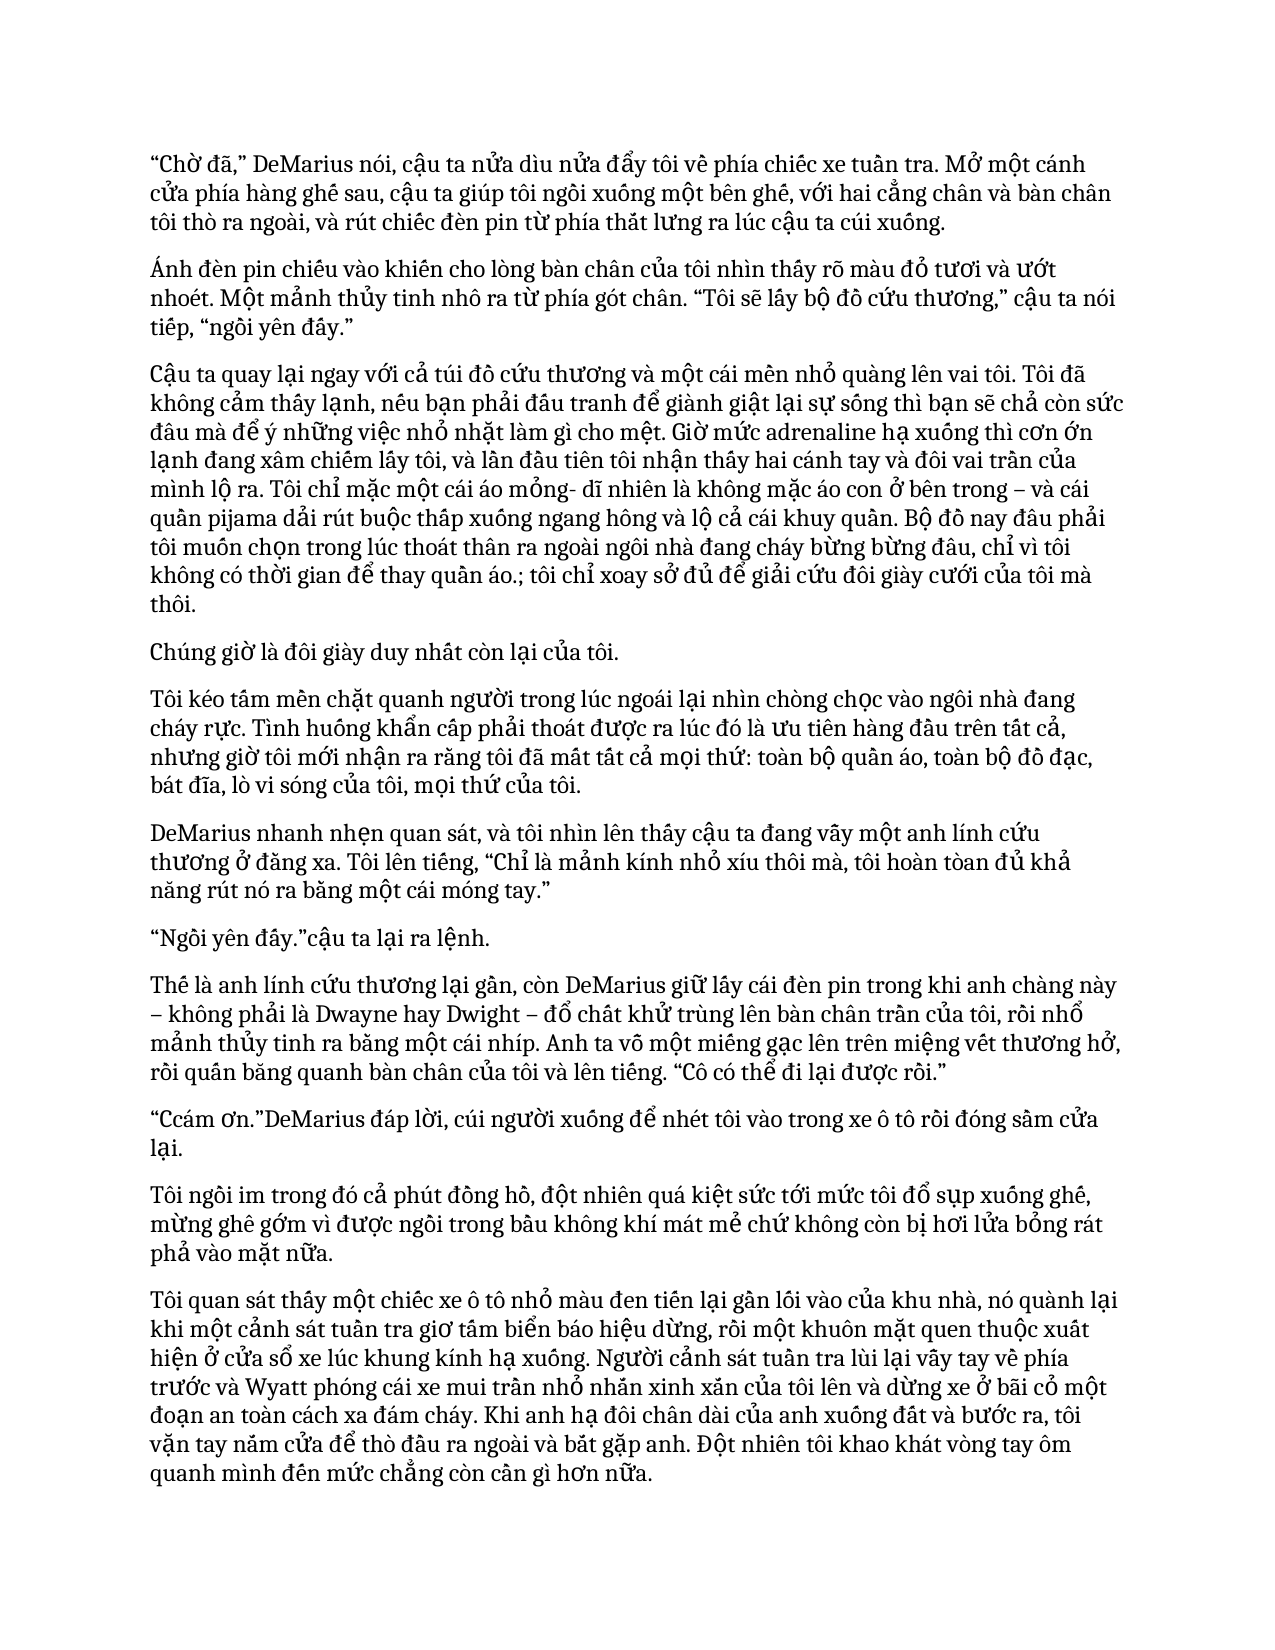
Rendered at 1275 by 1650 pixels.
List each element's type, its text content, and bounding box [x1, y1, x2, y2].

text Tôi ngồi im trong đó cả phút đồng hồ, đột nhiên quá kiệt sức tới mức tôi đổ sụp xuống ghế, mừng ghê gớm vì được ngồi trong bầu không khí mát mẻ chứ không còn bị hơi lửa bỏng rát phả vào mặt nữa. [150, 1181, 1125, 1267]
text Tôi quan sát thấy một chiếc xe ô tô nhỏ màu đen tiến lại gần lối vào của khu nhà, nó quành lại khi một cảnh sát tuần tra giơ tấm biển báo hiệu dừng, rồi một khuôn mặt quen thuộc xuất hiện ở cửa sổ xe lúc khung kính hạ xuống. Người cảnh sát tuần tra lùi lại vẫy tay về phía trước và Wyatt phóng cái xe mui trần nhỏ nhắn xinh xắn của tôi lên và dừng xe ở bãi cỏ một đoạn an toàn cách xa đám cháy. Khi anh hạ đôi chân dài của anh xuống đất và bước ra, tôi vặn tay nắm cửa để thò đầu ra ngoài và bắt gặp anh. Đột nhiên tôi khao khát vòng tay ôm quanh mình đến mức chẳng còn cần gì hơn nữa. [150, 1286, 1125, 1487]
text Thế là anh lính cứu thương lại gần, còn DeMarius giữ lấy cái đèn pin trong khi anh chàng này – không phải là Dwayne hay Dwight – đổ chất khử trùng lên bàn chân trần của tôi, rồi nhổ mảnh thủy tinh ra bằng một cái nhíp. Anh ta vỗ một miếng gạc lên trên miệng vết thương hở, rồi quấn băng quanh bàn chân của tôi và lên tiếng. “Cô có thể đi lại được rồi.” [150, 971, 1125, 1086]
text “Chờ đã,” DeMarius nói, cậu ta nửa dìu nửa đẩy tôi về phía chiếc xe tuần tra. Mở một cánh cửa phía hàng ghế sau, cậu ta giúp tôi ngồi xuống một bên ghế, với hai cẳng chân và bàn chân tôi thò ra ngoài, và rút chiếc đèn pin từ phía thắt lưng ra lúc cậu ta cúi xuống. [150, 150, 1125, 236]
text “Ccám ơn.”DeMarius đáp lời, cúi người xuống để nhét tôi vào trong xe ô tô rồi đóng sầm cửa lại. [150, 1105, 1125, 1162]
text Cậu ta quay lại ngay với cả túi đồ cứu thương và một cái mền nhỏ quàng lên vai tôi. Tôi đã không cảm thấy lạnh, nếu bạn phải đấu tranh để giành giật lại sự sống thì bạn sẽ chả còn sức đâu mà để ý những việc nhỏ nhặt làm gì cho mệt. Giờ mức adrenaline hạ xuống thì cơn ớn lạnh đang xâm chiếm lấy tôi, và lần đầu tiên tôi nhận thấy hai cánh tay và đôi vai trần của mình lộ ra. Tôi chỉ mặc một cái áo mỏng- dĩ nhiên là không mặc áo con ở bên trong – và cái quần pijama dải rút buộc thấp xuống ngang hông và lộ cả cái khuy quần. Bộ đồ nay đâu phải tôi muốn chọn trong lúc thoát thân ra ngoài ngôi nhà đang cháy bừng bừng đâu, chỉ vì tôi không có thời gian để thay quần áo.; tôi chỉ xoay sở đủ để giải cứu đôi giày cưới của tôi mà thôi. [150, 360, 1125, 619]
text Ánh đèn pin chiếu vào khiến cho lòng bàn chân của tôi nhìn thấy rõ màu đỏ tươi và ướt nhoét. Một mảnh thủy tinh nhô ra từ phía gót chân. “Tôi sẽ lấy bộ đồ cứu thương,” cậu ta nói tiếp, “ngồi yên đấy.” [150, 255, 1125, 341]
text “Ngồi yên đấy.”cậu ta lại ra lệnh. [150, 924, 1125, 952]
text DeMarius nhanh nhẹn quan sát, và tôi nhìn lên thấy cậu ta đang vẫy một anh lính cứu thương ở đằng xa. Tôi lên tiếng, “Chỉ là mảnh kính nhỏ xíu thôi mà, tôi hoàn tòan đủ khả năng rút nó ra bằng một cái móng tay.” [150, 819, 1125, 905]
text Chúng giờ là đôi giày duy nhất còn lại của tôi. [150, 637, 1125, 666]
text Tôi kéo tấm mền chặt quanh người trong lúc ngoái lại nhìn chòng chọc vào ngôi nhà đang cháy rực. Tình huống khẩn cấp phải thoát được ra lúc đó là ưu tiên hàng đầu trên tất cả, nhưng giờ tôi mới nhận ra rằng tôi đã mất tất cả mọi thứ: toàn bộ quần áo, toàn bộ đồ đạc, bát đĩa, lò vi sóng của tôi, mọi thứ của tôi. [150, 685, 1125, 800]
